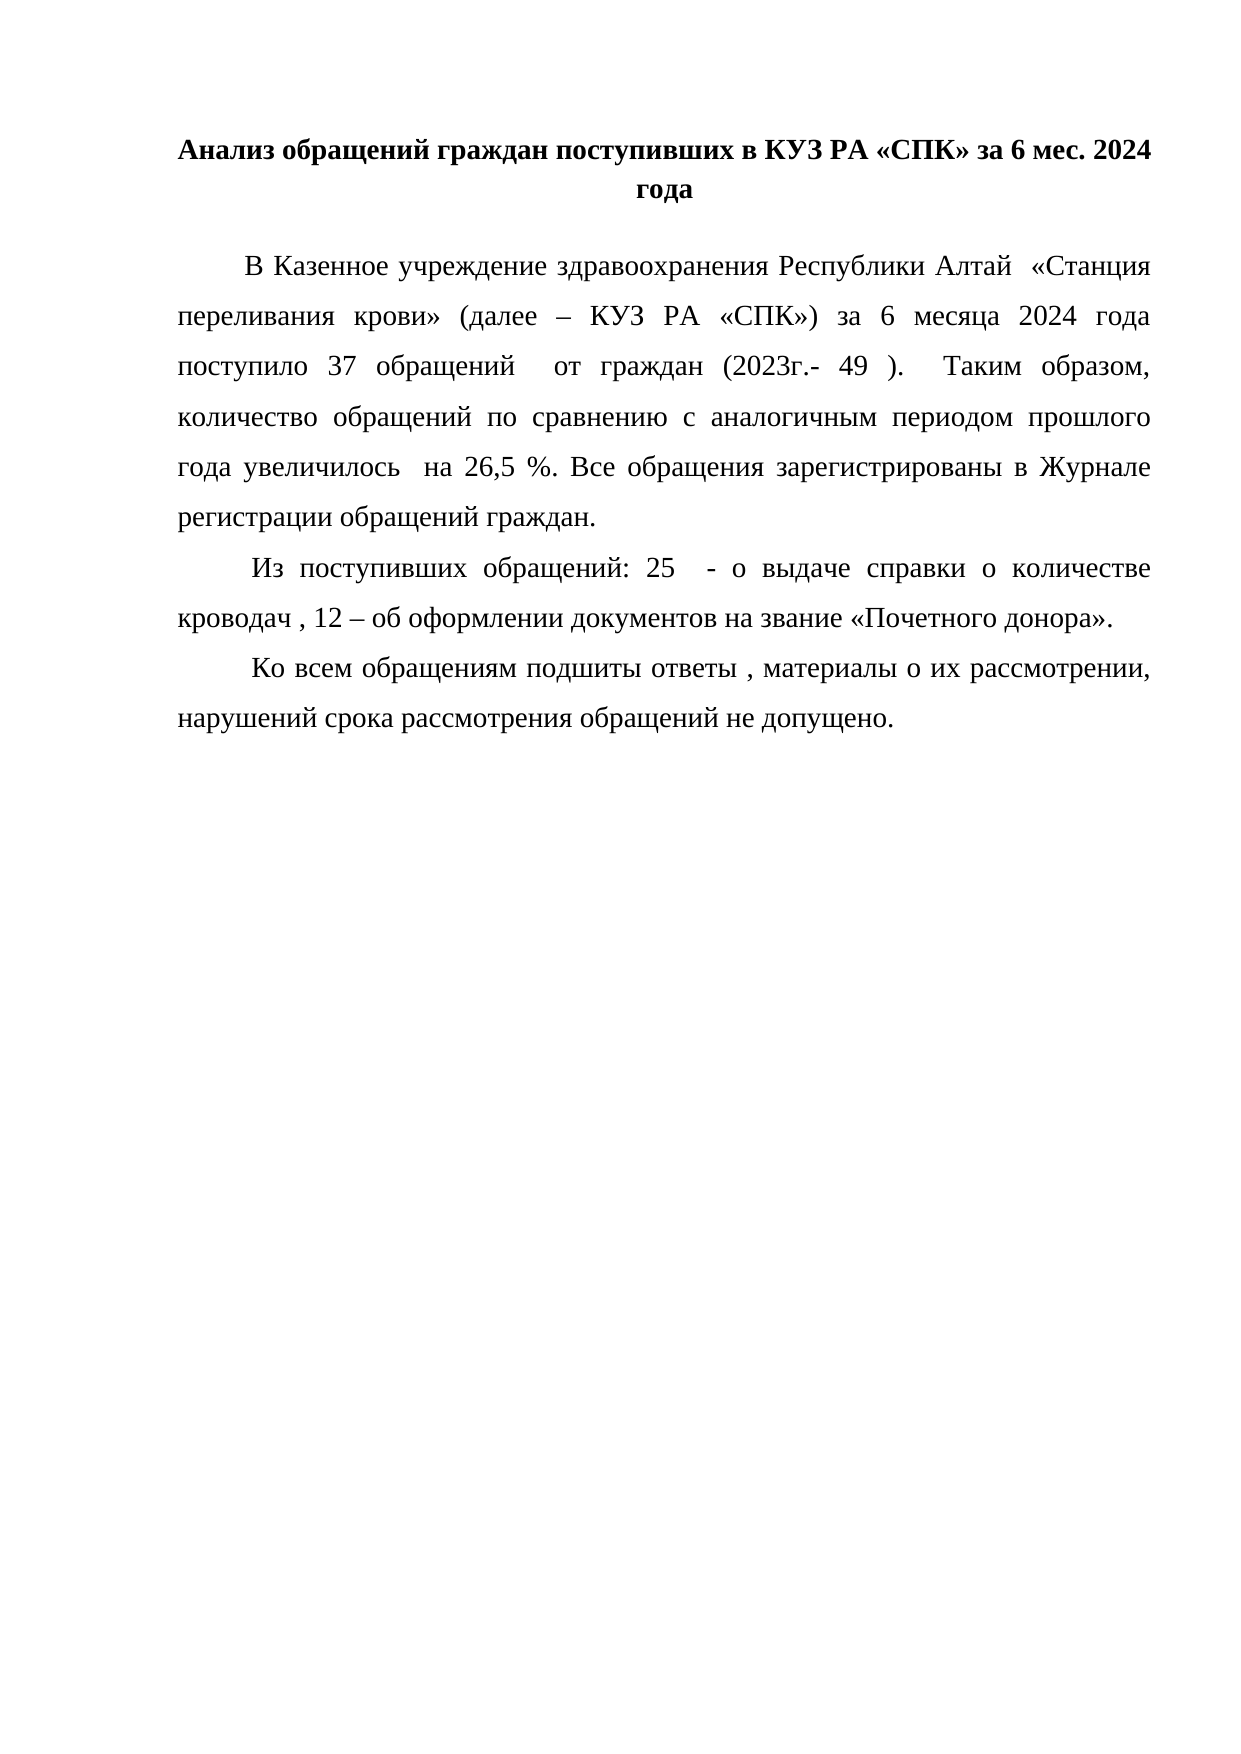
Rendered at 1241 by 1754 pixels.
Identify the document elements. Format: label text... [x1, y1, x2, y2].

text Анализ обращений граждан поступивших в КУЗ РА «СПК» за 6 мес. 2024 года [177, 132, 1152, 204]
text В Казенное учреждение здравоохранения Республики Алтай «Станция переливания крови» (далее – КУЗ РА «СПК») за 6 месяца 2024 года поступило 37 обращений от граждан (2023г.- 49 ). Таким образом, количество обращений по сравнению с аналогичным периодом прошлого года увеличилось на 26,5 %. Все обращения зарегистрированы в Журнале регистрации обращений граждан. [177, 248, 1152, 533]
text Из поступивших обращений: 25 - о выдаче справки о количестве кроводач , 12 – об оформлении документов на звание «Почетного донора». [177, 550, 1152, 633]
text Ко всем обращениям подшиты ответы , материалы о их рассмотрении, нарушений срока рассмотрения обращений не допущено. [177, 650, 1152, 734]
